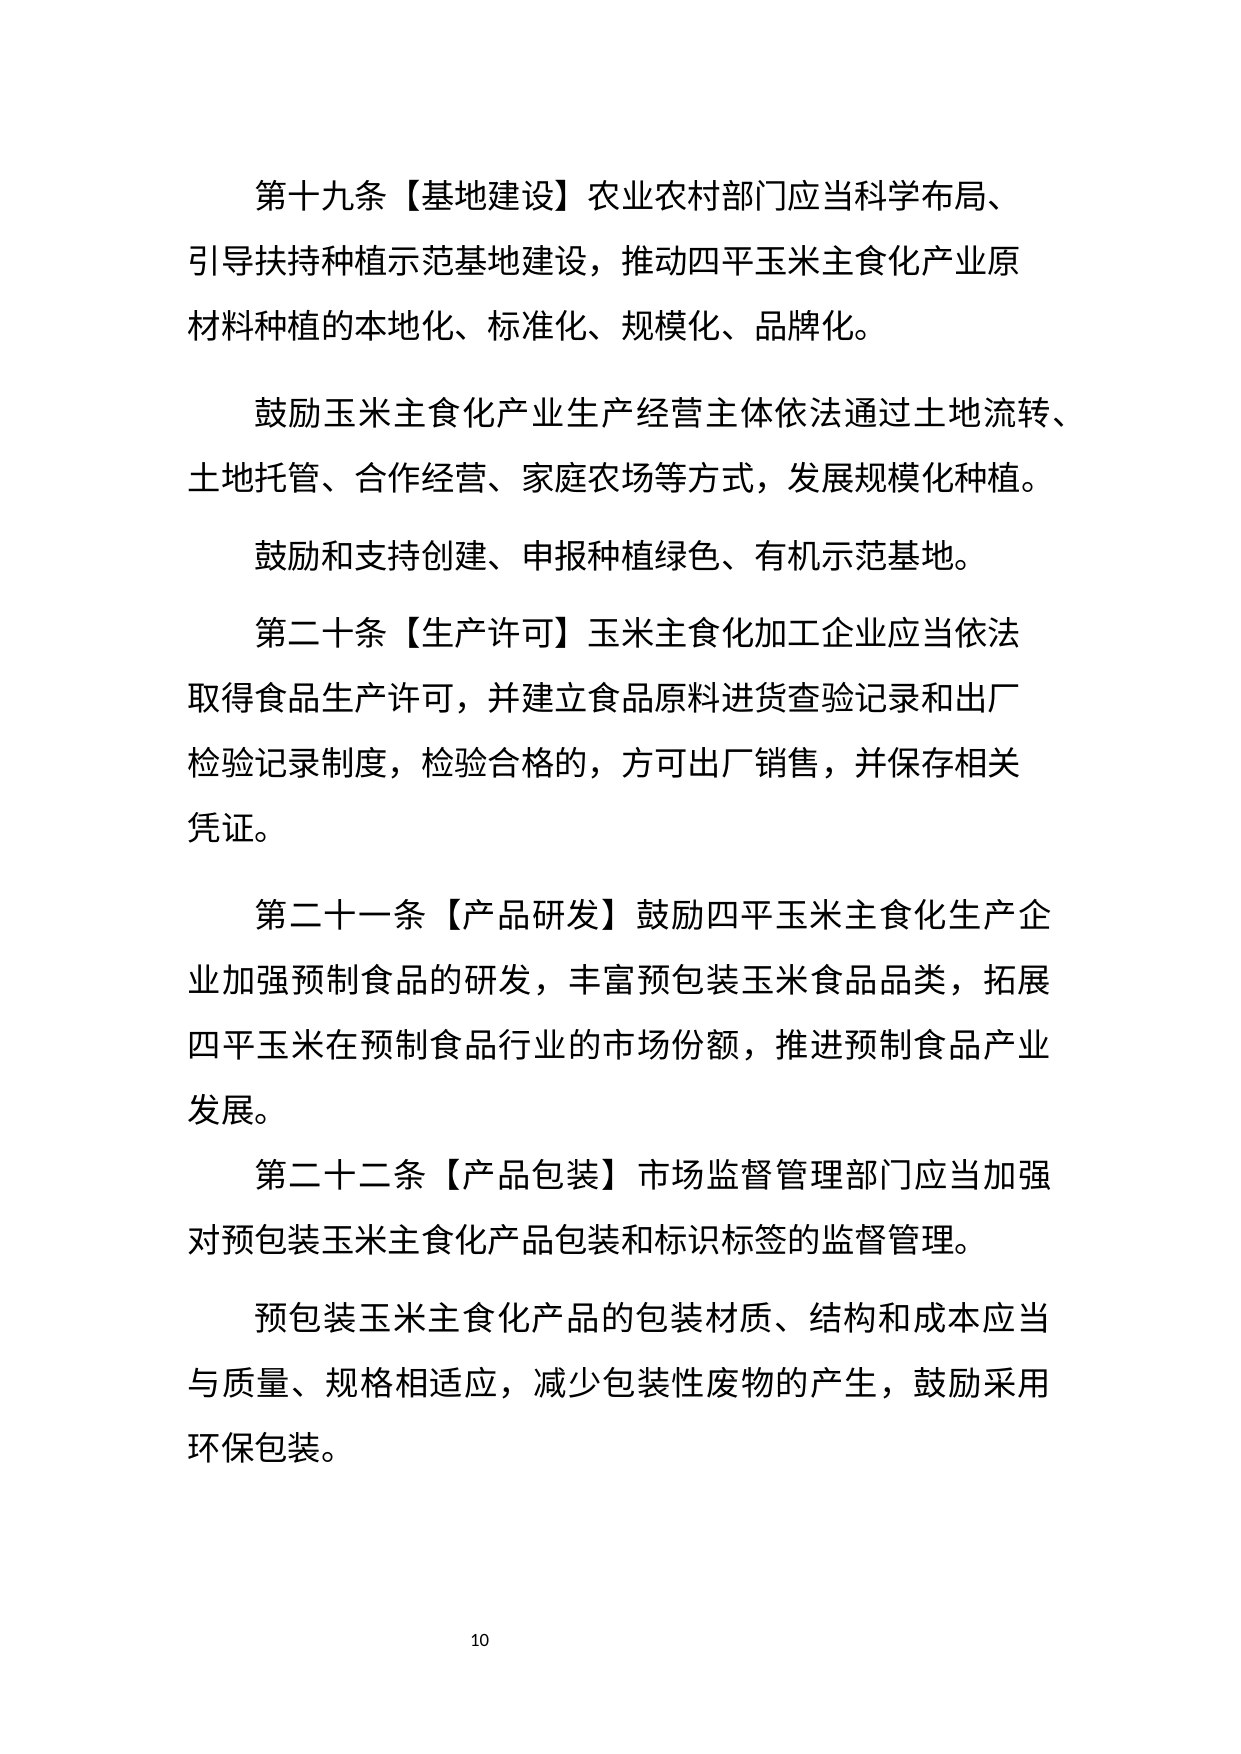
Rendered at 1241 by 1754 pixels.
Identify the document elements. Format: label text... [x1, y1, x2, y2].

text 第二十条【生产许可】玉米主食化加工企业应当依法取得食品生产许可，并建立食品原料进货查验记录和出厂检验记录制度，检验合格的，方可出厂销售，并保存相关凭证。 [187, 599, 1053, 859]
text 鼓励和支持创建、申报种植绿色、有机示范基地。 [187, 521, 1053, 586]
text 鼓励玉米主食化产业生产经营主体依法通过土地流转、土地托管、合作经营、家庭农场等方式，发展规模化种植。 [187, 379, 1053, 509]
text 第二十二条【产品包装】市场监督管理部门应当加强对预包装玉米主食化产品包装和标识标签的监督管理。 [187, 1141, 1053, 1271]
list 第二十一条【产品研发】鼓励四平玉米主食化生产企业加强预制食品的研发，丰富预包装玉米食品品类，拓展四平玉米在预制食品行业的市场份额，推进预制食品产业发展。 [187, 881, 1053, 1141]
text 第十九条【基地建设】农业农村部门应当科学布局、引导扶持种植示范基地建设，推动四平玉米主食化产业原材料种植的本地化、标准化、规模化、品牌化。 [187, 162, 1053, 357]
text 预包装玉米主食化产品的包装材质、结构和成本应当与质量、规格相适应，减少包装性废物的产生，鼓励采用环保包装。 [187, 1283, 1053, 1478]
